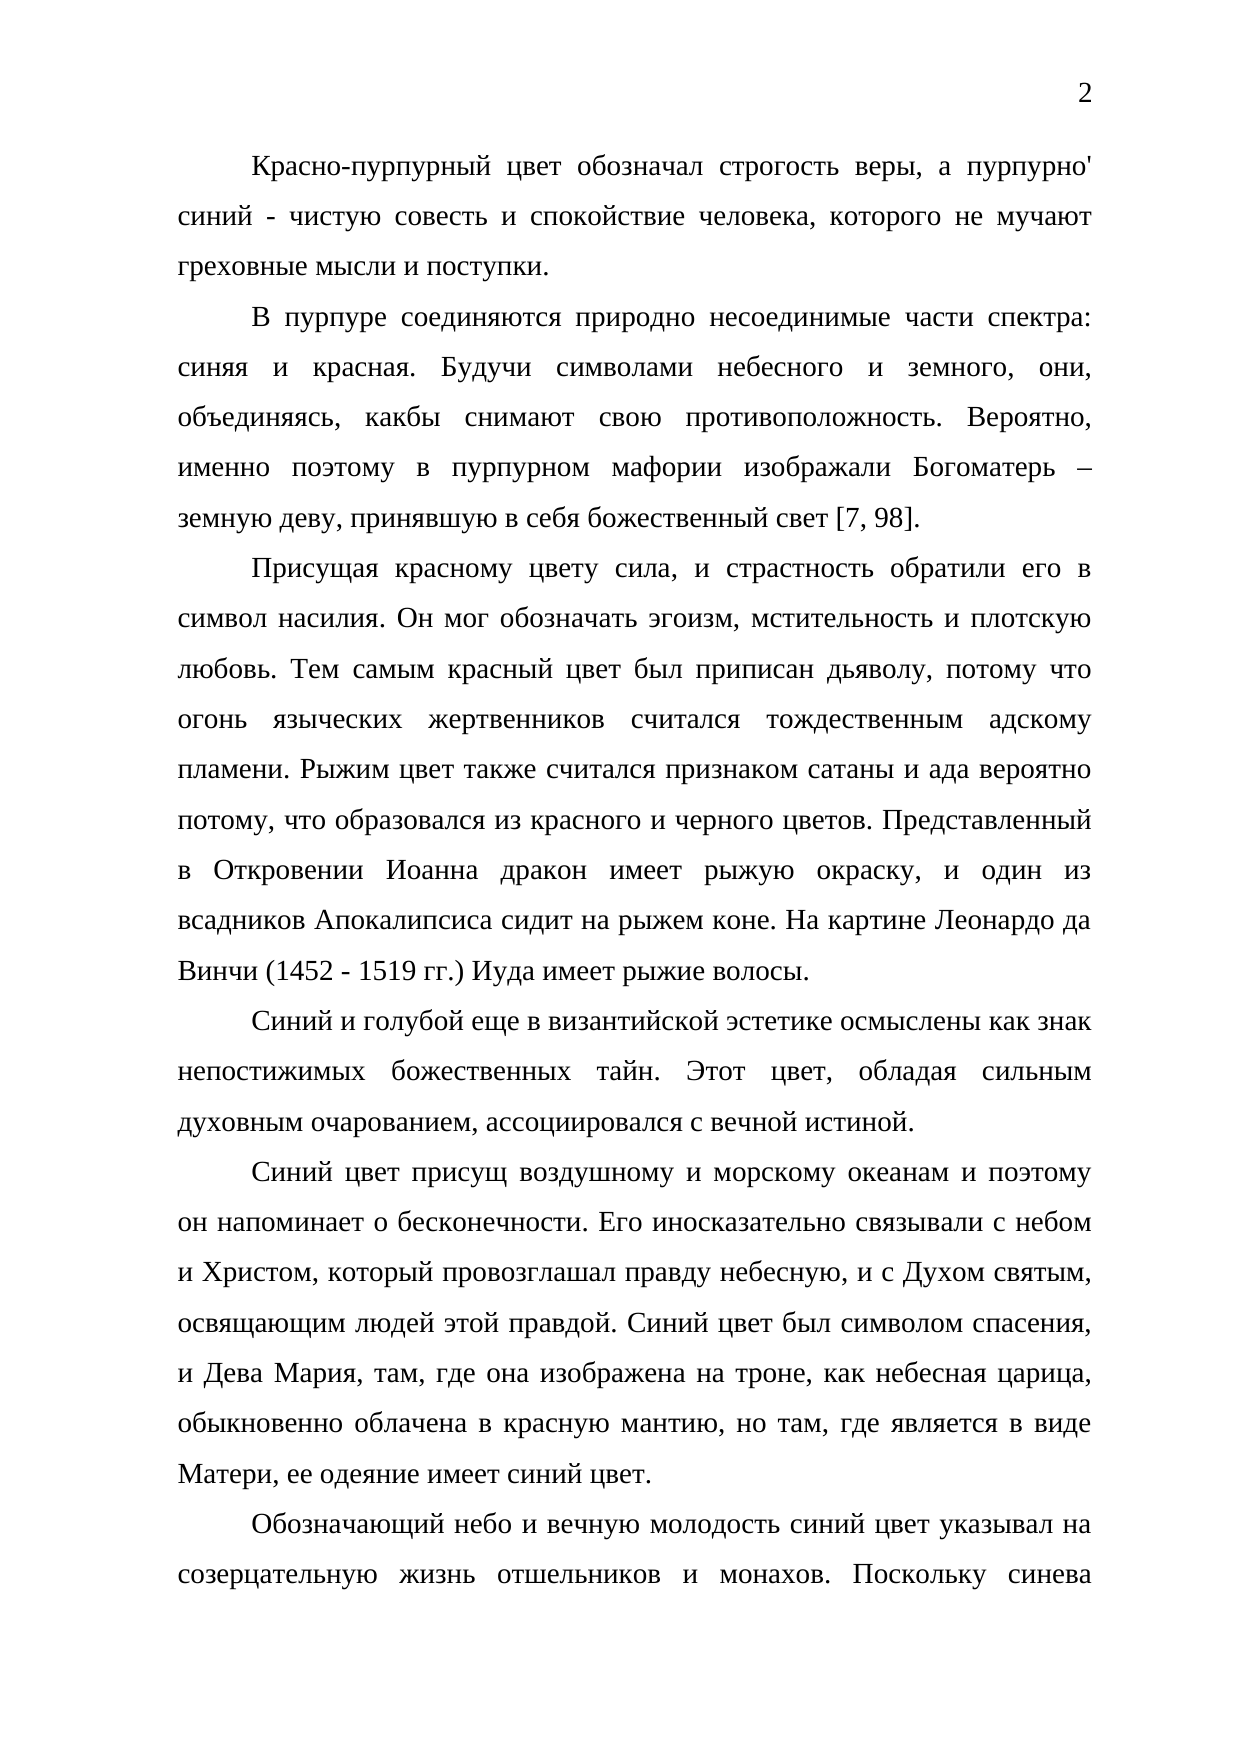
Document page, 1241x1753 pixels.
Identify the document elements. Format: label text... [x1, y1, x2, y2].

text Красно-пурпурный цвет обозначал строгость веры, а пурпурно' синий - чистую совесть и спокойствие человека, которого не мучают греховные мысли и поступки. [177, 148, 1092, 282]
text В пурпуре соединяются природно несоединимые части спектра: синяя и красная. Будучи символами небесного и земного, они, объединяясь, какбы снимают свою противоположность. Вероятно, именно поэтому в пурпурном мафории изображали Богоматерь – земную деву, принявшую в себя божественный свет [7, 98]. [177, 299, 1092, 533]
text Синий цвет присущ воздушному и морскому океанам и поэтому он напоминает о бесконечности. Его иносказательно связывали с небом и Христом, который провозглашал правду небесную, и с Духом святым, освящающим людей этой правдой. Синий цвет был символом спасения, и Дева Мария, там, где она изображена на троне, как небесная царица, обыкновенно облачена в красную мантию, но там, где является в виде Матери, ее одеяние имеет синий цвет. [177, 1154, 1092, 1489]
text Присущая красному цвету сила, и страстность обратили его в символ насилия. Он мог обозначать эгоизм, мстительность и плотскую любовь. Тем самым красный цвет был приписан дьяволу, потому что огонь языческих жертвенников считался тождественным адскому пламени. Рыжим цвет также считался признаком сатаны и ада вероятно потому, что образовался из красного и черного цветов. Представленный в Откровении Иоанна дракон имеет рыжую окраску, и один из всадников Апокалипсиса сидит на рыжем коне. На картине Леонардо да Винчи (1452 - 1519 гг.) Иуда имеет рыжие волосы. [177, 550, 1092, 986]
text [177, 1506, 1092, 1590]
text Синий и голубой еще в византийской эстетике осмыслены как знак непостижимых божественных тайн. Этот цвет, обладая сильным духовным очарованием, ассоциировался с вечной истиной. [177, 1003, 1092, 1137]
